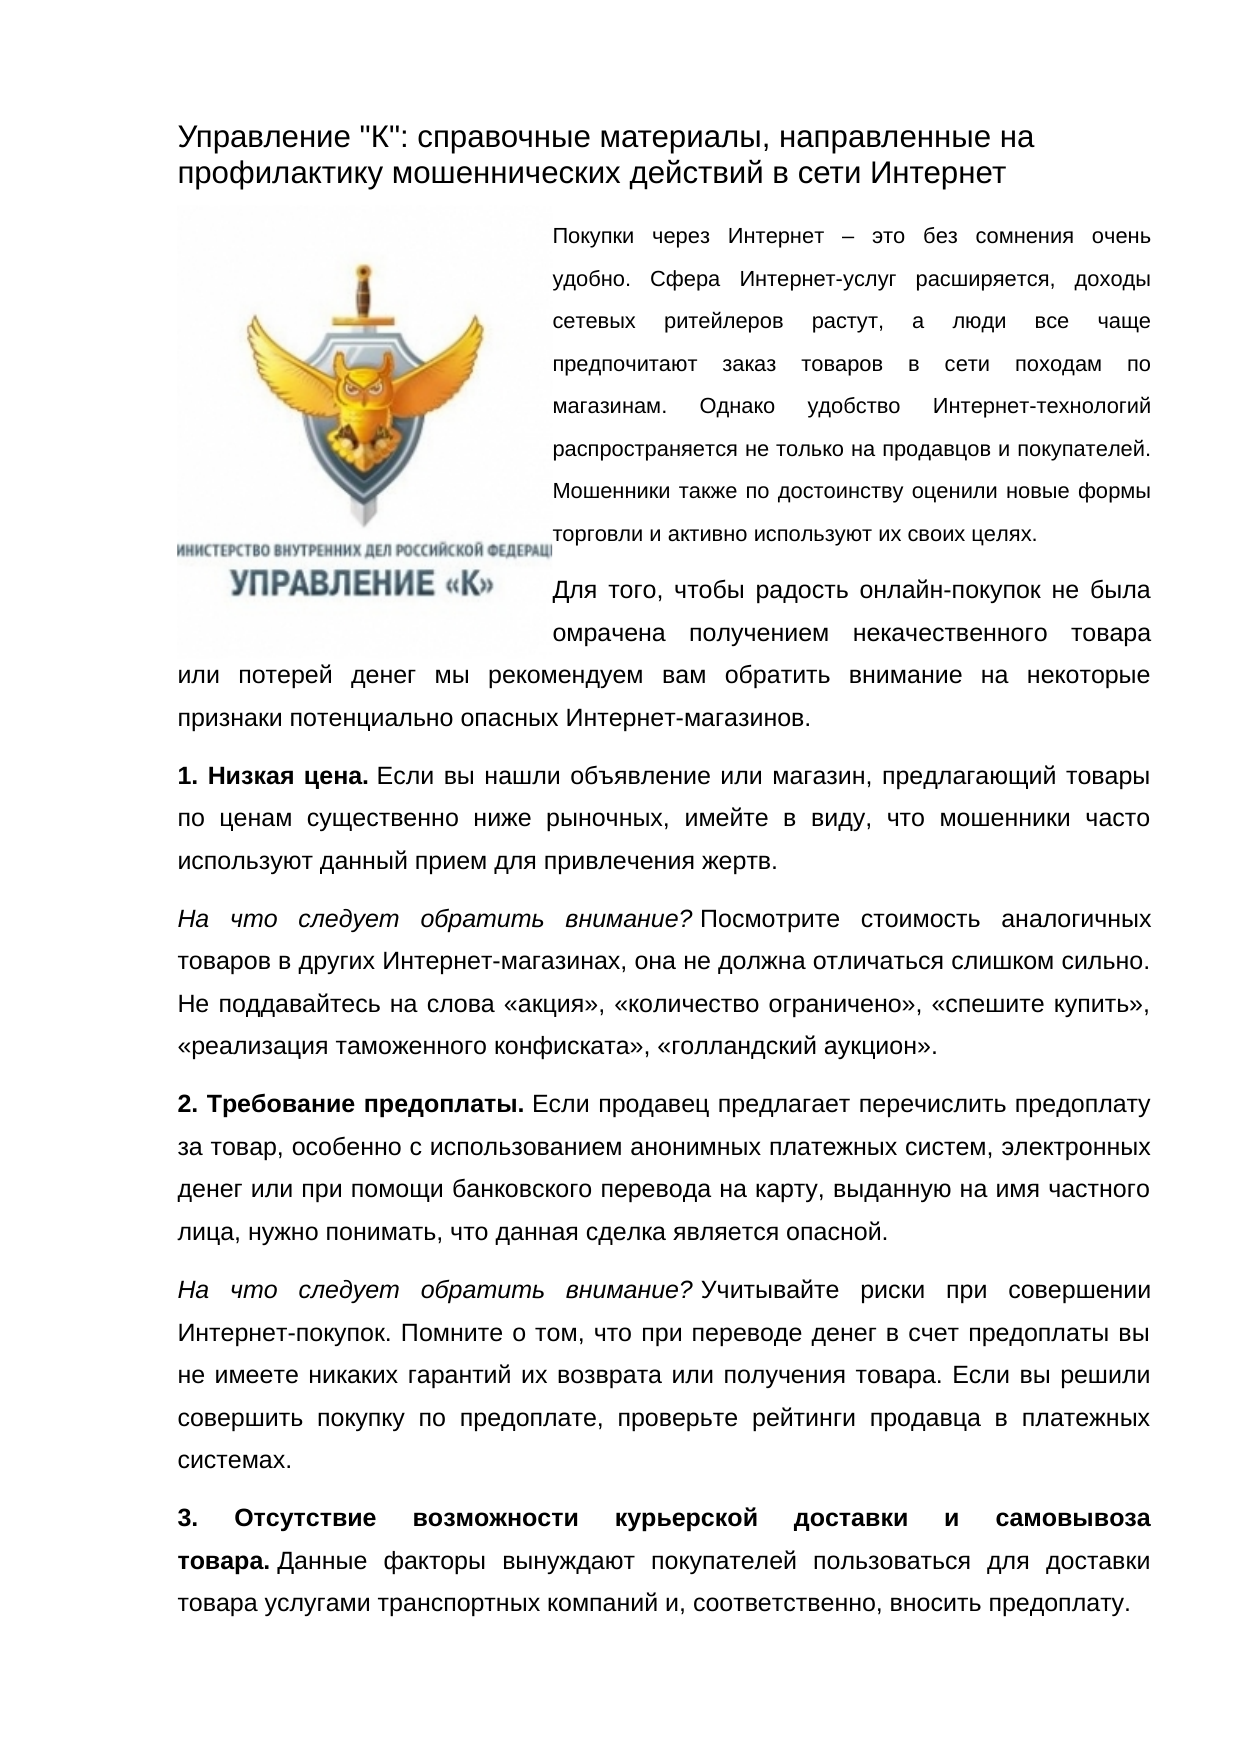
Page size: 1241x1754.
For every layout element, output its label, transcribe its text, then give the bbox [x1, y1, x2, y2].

text Покупки через Интернет – это без сомнения очень удобно. Сфера Интернет-услуг расширяется, доходы сетевых ритейлеров растут, а люди все чаще предпочитают заказ товаров в сети походам по магазинам. Однако удобство Интернет-технологий распространяется не только на продавцов и покупателей. Мошенники также по достоинству оценили новые формы торговли и активно используют их своих целях. [553, 206, 1152, 546]
text 3. Отсутствие возможности курьерской доставки и самовывоза товара. Данные факторы вынуждают покупателей пользоваться для доставки товара услугами транспортных компаний и, соответственно, вносить предоплату. [177, 1489, 1152, 1617]
text Управление "К": справочные материалы, направленные на профилактику мошеннических действий в сети Интернет [177, 118, 1152, 190]
text На что следует обратить внимание? Учитывайте риски при совершении Интернет-покупок. Помните о том, что при переводе денег в счет предоплаты вы не имеете никаких гарантий их возврата или получения товара. Если вы решили совершить покупку по предоплате, проверьте рейтинги продавца в платежных системах. [177, 1261, 1152, 1474]
text 1. Низкая цена. Если вы нашли объявление или магазин, предлагающий товары по ценам существенно ниже рыночных, имейте в виду, что мошенники часто используют данный прием для привлечения жертв. [177, 747, 1152, 874]
text На что следует обратить внимание? Посмотрите стоимость аналогичных товаров в других Интернет-магазинах, она не должна отличаться слишком сильно. Не поддавайтесь на слова «акция», «количество ограничено», «спешите купить», «реализация таможенного конфиската», «голландский аукцион». [177, 890, 1152, 1060]
text 2. Требование предоплаты. Если продавец предлагает перечислить предоплату за товар, особенно с использованием анонимных платежных систем, электронных денег или при помощи банковского перевода на карту, выданную на имя частного лица, нужно понимать, что данная сделка является опасной. [177, 1076, 1152, 1246]
text Для того, чтобы радость онлайн-покупок не была омрачена получением некачественного товара или потерей денег мы рекомендуем вам обратить внимание на некоторые признаки потенциально опасных Интернет-магазинов. [177, 561, 1152, 731]
picture [177, 205, 553, 659]
